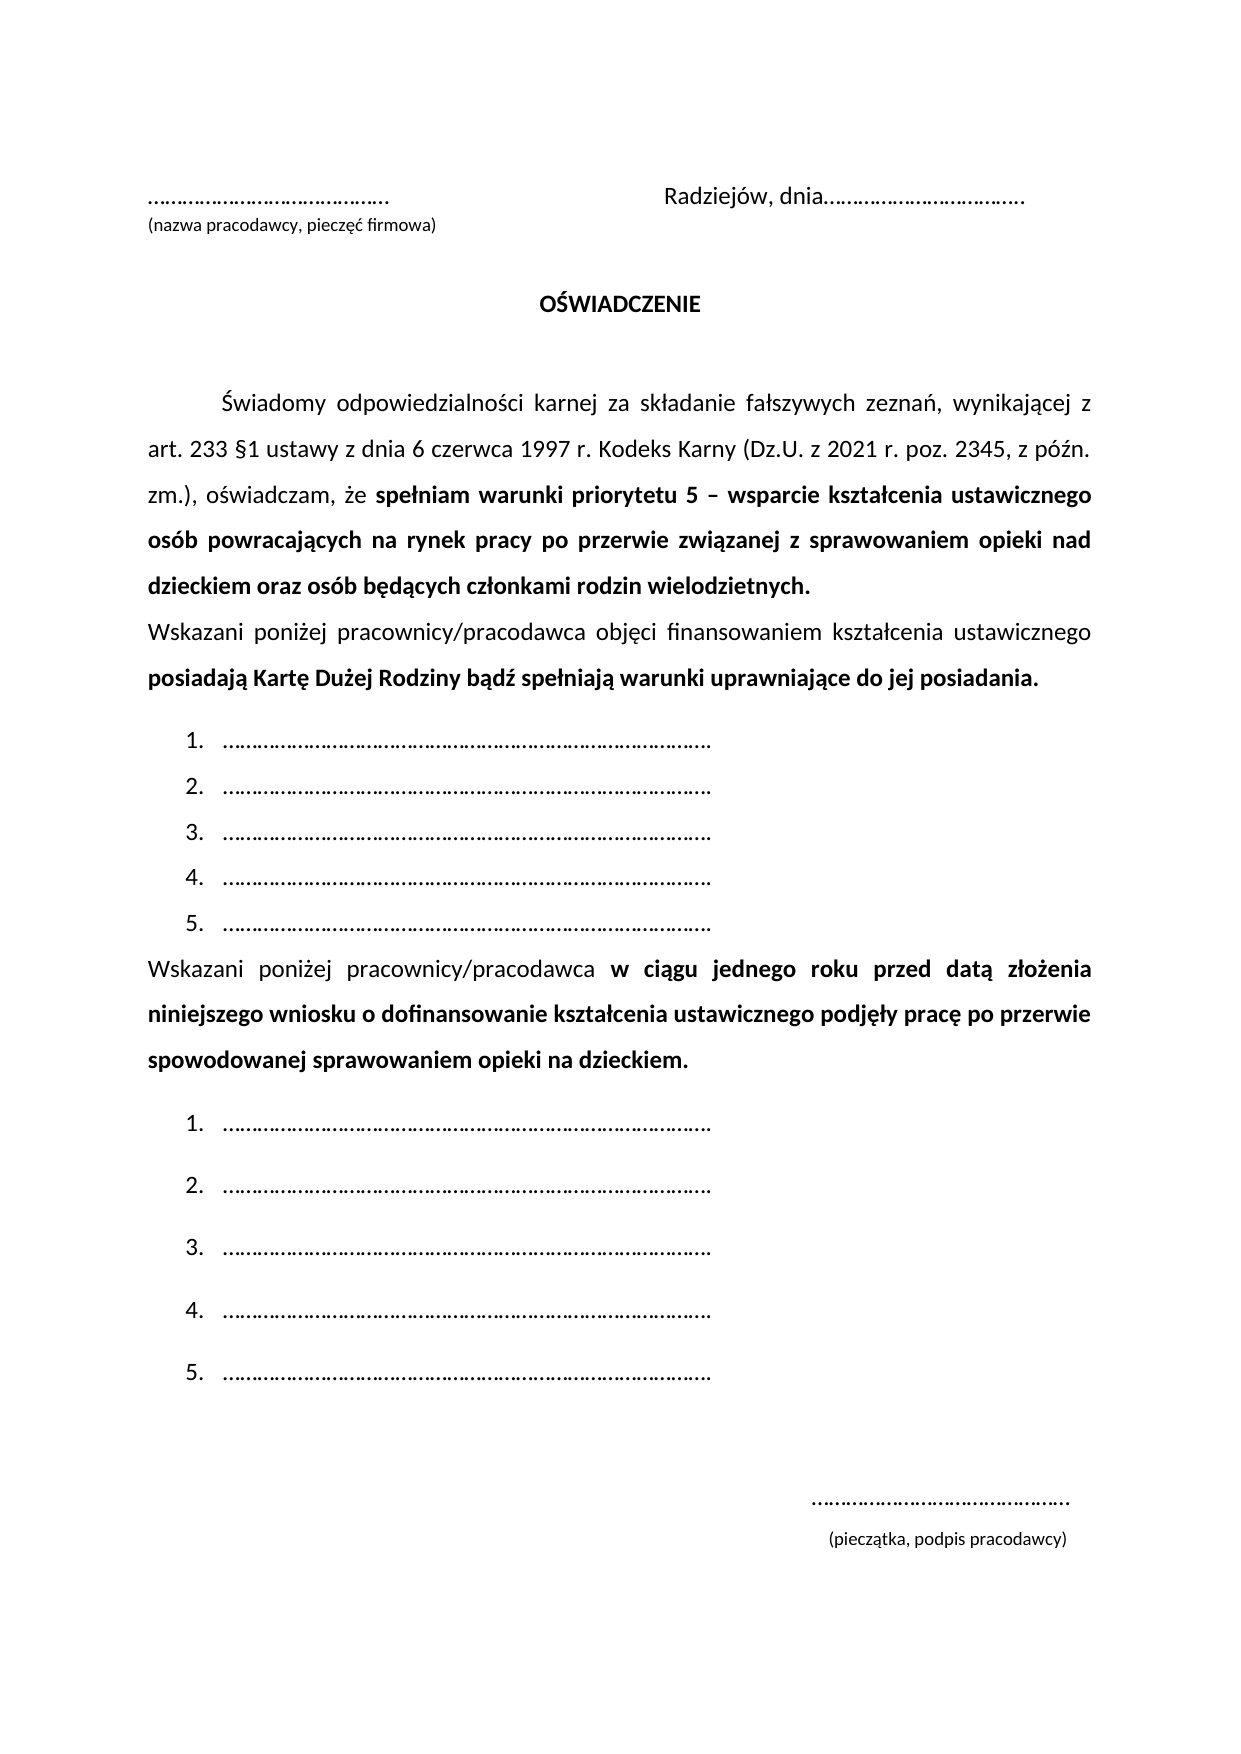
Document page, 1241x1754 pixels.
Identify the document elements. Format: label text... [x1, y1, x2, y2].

text Świadomy odpowiedzialności karnej za składanie fałszywych zeznań, wynikającej z art. 233 §1 ustawy z dnia 6 czerwca 1997 r. Kodeks Karny (Dz.U. z 2021 r. poz. 2345, z późn. zm.), oświadczam, że spełniam warunki priorytetu 5 – wsparcie kształcenia ustawicznego osób powracających na rynek pracy po przerwie związanej z sprawowaniem opieki nad dzieckiem oraz osób będących członkami rodzin wielodzietnych. [148, 387, 1093, 601]
text Wskazani poniżej pracownicy/pracodawca objęci finansowaniem kształcenia ustawicznego posiadają Kartę Dużej Rodziny bądź spełniają warunki uprawniające do jej posiadania. [148, 616, 1093, 692]
list …………………………………………………………………………. [185, 1232, 1093, 1262]
list …………………………………………………………………………. [185, 1294, 1093, 1324]
text …………………………………… Radziejów, dnia…………………………….. [148, 181, 1093, 211]
list …………………………………………………………………………. [185, 770, 1093, 801]
text OŚWIADCZENIE [148, 288, 1093, 319]
list …………………………………………………………………………. [185, 907, 1093, 938]
text Wskazani poniżej pracownicy/pracodawca w ciągu jednego roku przed datą złożenia niniejszego wniosku o dofinansowanie kształcenia ustawicznego podjęły pracę po przerwie spowodowanej sprawowaniem opieki na dzieckiem. [148, 953, 1093, 1075]
text (nazwa pracodawcy, pieczęć firmowa) [148, 213, 1093, 236]
list …………………………………………………………………………. [185, 1107, 1093, 1137]
text ……………………………………… [148, 1481, 1093, 1512]
list …………………………………………………………………………. [185, 861, 1093, 892]
text (pieczątka, podpis pracodawcy) [148, 1527, 1093, 1550]
list …………………………………………………………………………. [185, 816, 1093, 846]
list …………………………………………………………………………. [185, 1356, 1093, 1387]
list …………………………………………………………………………. [185, 724, 1093, 755]
list …………………………………………………………………………. [185, 1169, 1093, 1200]
